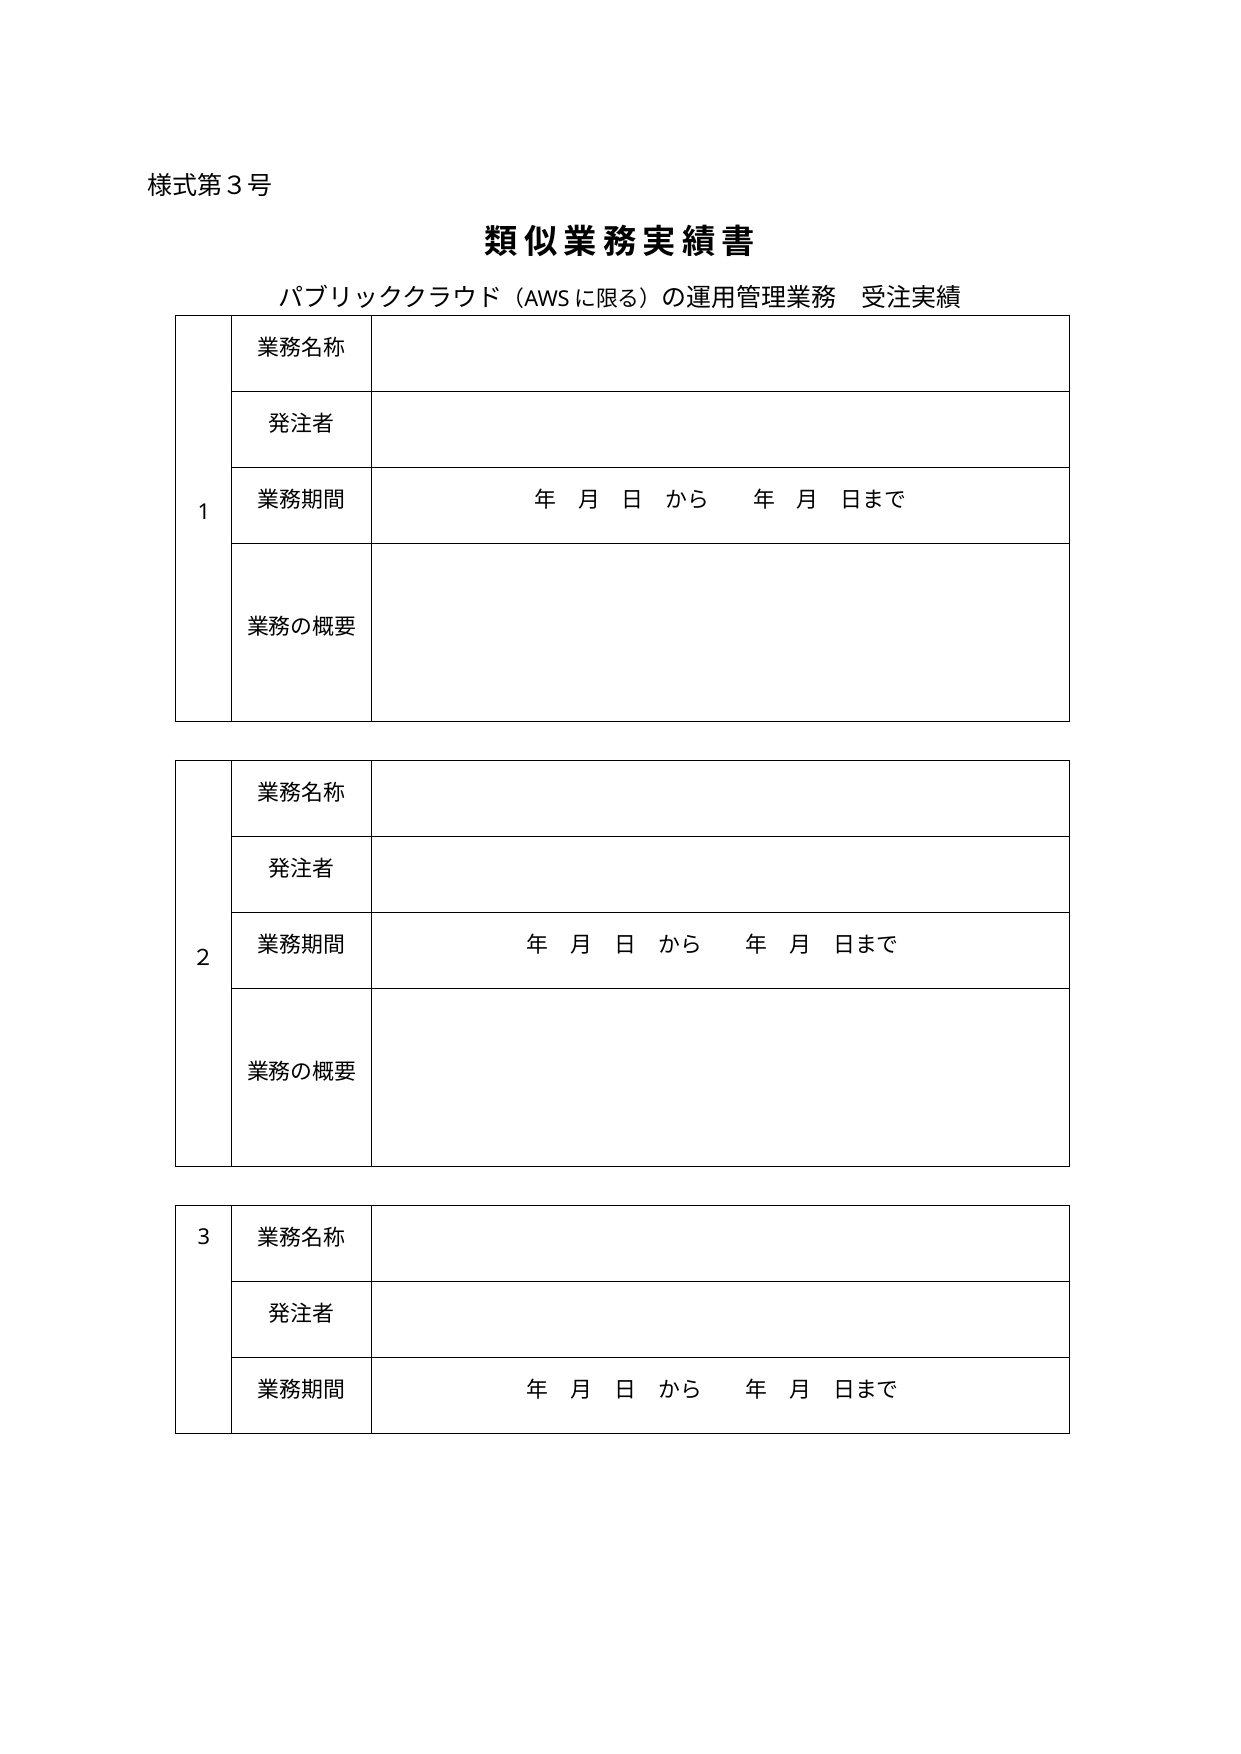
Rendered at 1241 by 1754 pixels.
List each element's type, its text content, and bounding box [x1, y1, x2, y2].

table_cell 発注者 [232, 392, 371, 467]
table_header [372, 1206, 1069, 1281]
table_cell 業務期間 [232, 468, 371, 543]
table_cell 年 月 日 から 年 月 日まで [372, 468, 1069, 543]
table_cell 業務期間 [232, 1358, 371, 1433]
table_cell 発注者 [232, 837, 371, 912]
table_header [372, 316, 1069, 391]
table_cell 年 月 日 から 年 月 日まで [372, 1358, 1069, 1433]
table_cell 年 月 日 から 年 月 日まで [372, 913, 1069, 988]
table_header 1 [176, 316, 231, 721]
text 様式第３号 [148, 164, 1092, 202]
table_header 業務名称 [232, 316, 371, 391]
table_header ２ [176, 761, 231, 1166]
table_cell [372, 1282, 1069, 1357]
table_cell [372, 837, 1069, 912]
table_cell [372, 989, 1069, 1166]
table_header 業務名称 [232, 761, 371, 836]
table_cell 業務の概要 [232, 989, 371, 1166]
text 類似業務実績書 [148, 202, 1092, 277]
table_cell 業務の概要 [232, 544, 371, 721]
table_cell 発注者 [232, 1282, 371, 1357]
table_header 3 [176, 1206, 231, 1433]
table_cell [372, 392, 1069, 467]
table_cell 業務期間 [232, 913, 371, 988]
table_cell [372, 544, 1069, 721]
text パブリッククラウド（AWSに限る）の運用管理業務 受注実績 [148, 277, 1092, 314]
table_header 業務名称 [232, 1206, 371, 1281]
table_header [372, 761, 1069, 836]
